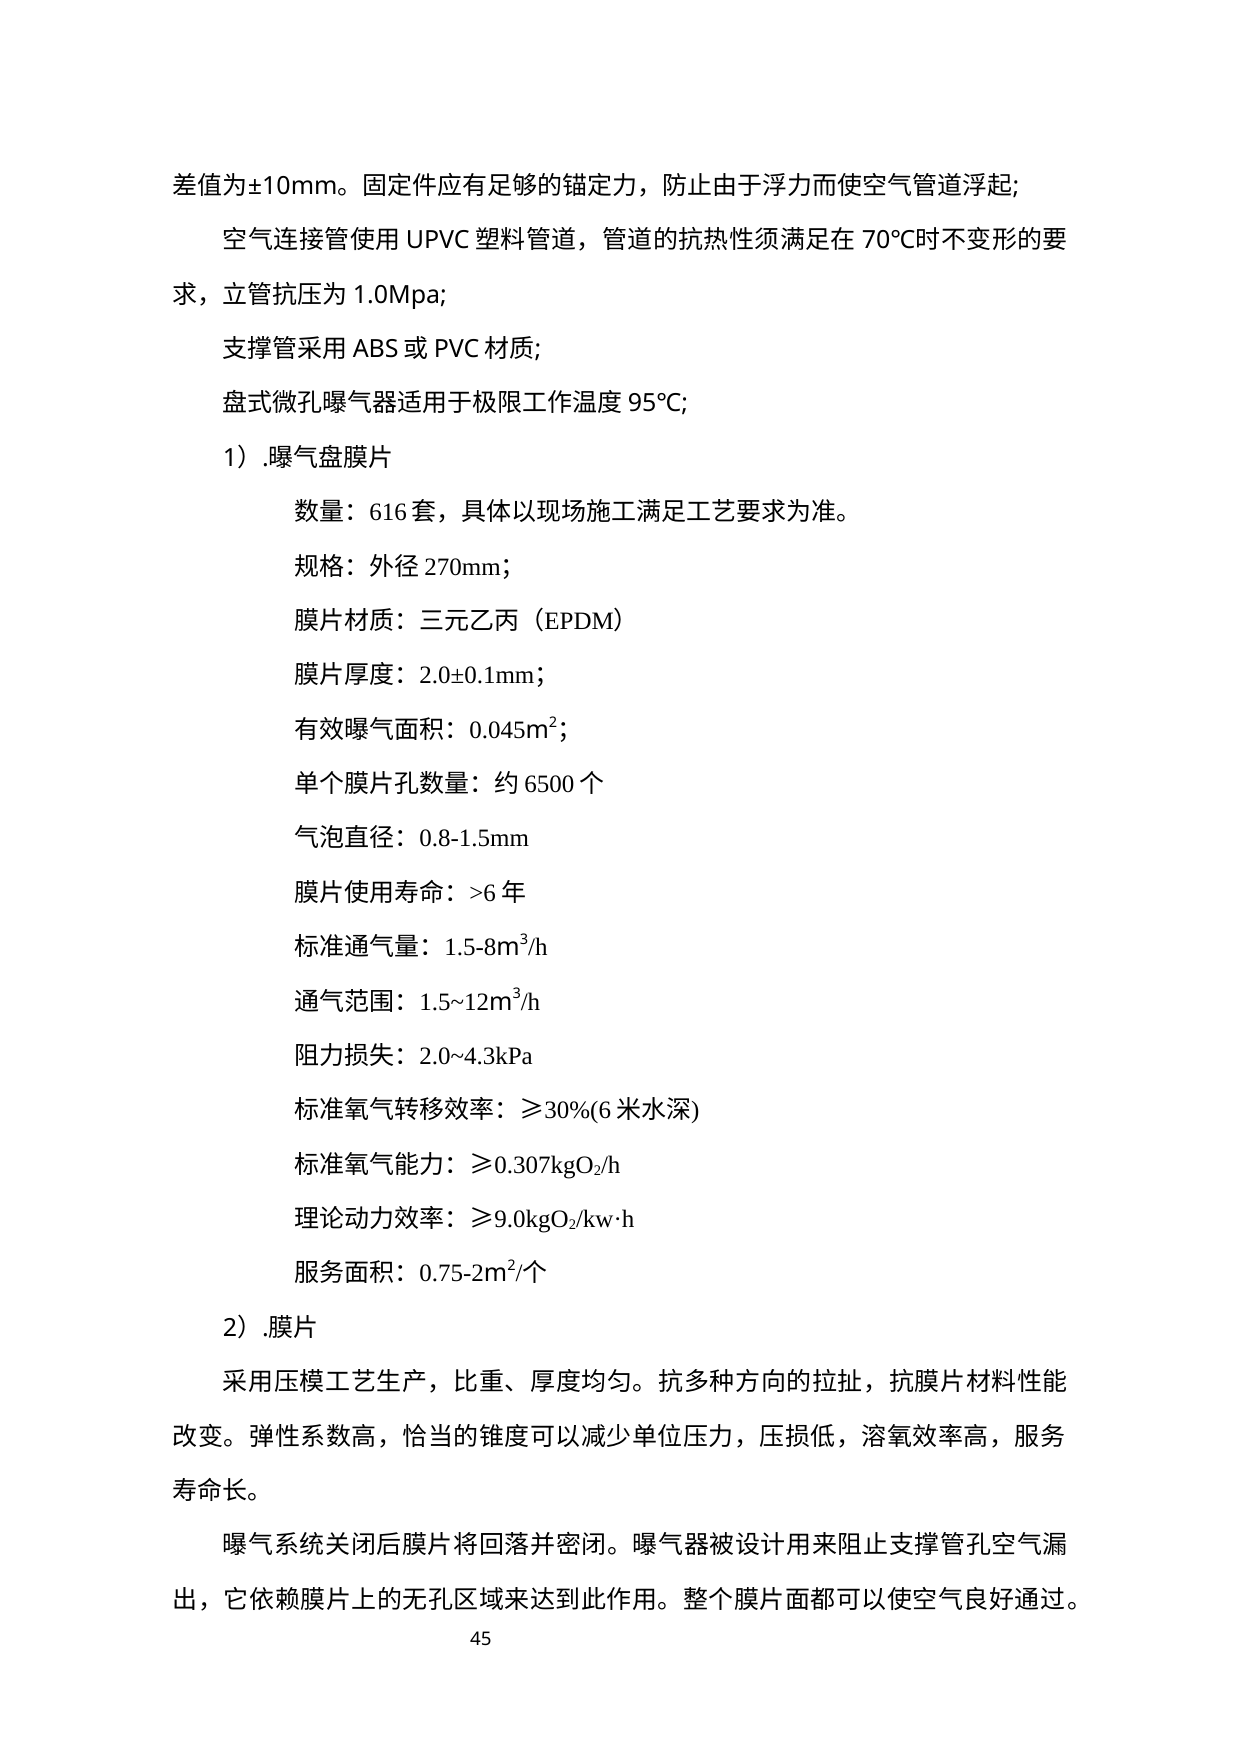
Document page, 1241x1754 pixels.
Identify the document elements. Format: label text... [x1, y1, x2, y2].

text 采用压模工艺生产，比重、厚度均匀。抗多种方向的拉扯，抗膜片材料性能改变。弹性系数高，恰当的锥度可以减少单位压力，压损低，溶氧效率高，服务寿命长。 [173, 1362, 1068, 1507]
text 规格：外径270mm； [176, 546, 1092, 582]
text 标准通气量：1.5-8m3/h [176, 927, 1092, 963]
text 服务面积：0.75-2m2/个 [176, 1253, 1092, 1289]
text 数量：616套，具体以现场施工满足工艺要求为准。 [176, 492, 1092, 528]
text 标准氧气转移效率：≥30%(6米水深) [176, 1090, 1092, 1126]
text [173, 1525, 1068, 1615]
text 2）.膜片 [173, 1307, 1068, 1343]
text 理论动力效率：≥9.0kgO2/kw·h [176, 1198, 1092, 1235]
text 膜片材质：三元乙丙（EPDM） [176, 600, 1092, 637]
text 1）.曝气盘膜片 [173, 437, 1068, 473]
text 通气范围：1.5~12m3/h [176, 981, 1092, 1017]
text 有效曝气面积：0.045m2； [176, 709, 1092, 745]
text 阻力损失：2.0~4.3kPa [176, 1035, 1092, 1072]
text 盘式微孔曝气器适用于极限工作温度95℃; [173, 383, 1068, 419]
text 单个膜片孔数量：约6500个 [176, 763, 1092, 800]
text 支撑管采用ABS或PVC材质; [173, 328, 1068, 365]
text 膜片厚度：2.0±0.1mm； [176, 655, 1092, 691]
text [173, 165, 1068, 202]
text 膜片使用寿命：>6年 [176, 872, 1092, 908]
text 气泡直径：0.8-1.5mm [176, 818, 1092, 854]
text 空气连接管使用UPVC塑料管道，管道的抗热性须满足在70℃时不变形的要求，立管抗压为1.0Mpa; [173, 220, 1068, 310]
text 标准氧气能力：≥0.307kgO2/h [176, 1144, 1092, 1180]
